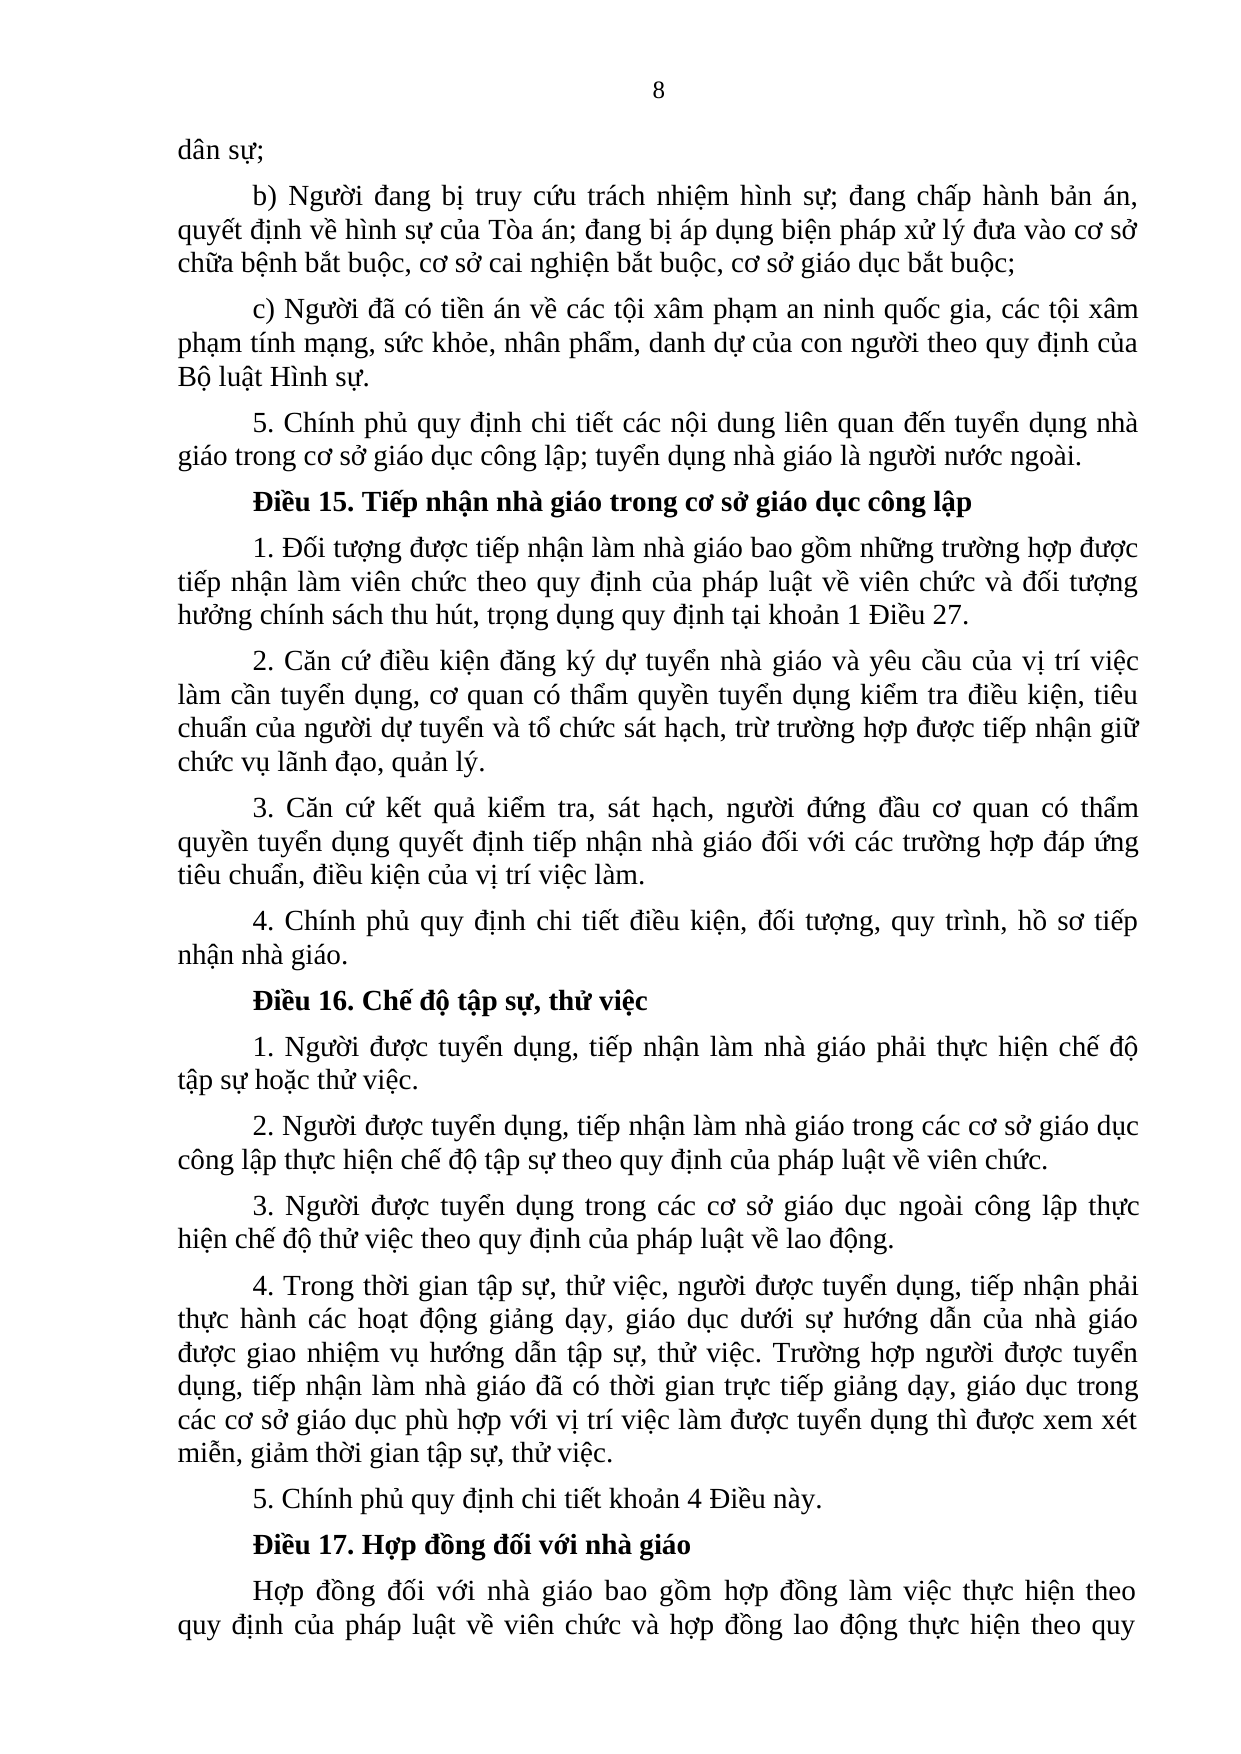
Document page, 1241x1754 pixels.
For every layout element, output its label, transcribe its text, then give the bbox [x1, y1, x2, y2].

text 5. Chính phủ quy định chi tiết các nội dung liên quan đến tuyển dụng nhà giáo trong cơ sở giáo dục công lập; tuyển dụng nhà giáo là người nước ngoài. [177, 405, 1140, 472]
text 4. Chính phủ quy định chi tiết điều kiện, đối tượng, quy trình, hồ sơ tiếp nhận nhà giáo. [177, 903, 1140, 970]
text 2. Người được tuyển dụng, tiếp nhận làm nhà giáo trong các cơ sở giáo dục công lập thực hiện chế độ tập sự theo quy định của pháp luật về viên chức. [177, 1108, 1140, 1176]
text Điều 17. Hợp đồng đối với nhà giáo [177, 1527, 1140, 1561]
text Điều 16. Chế độ tập sự, thử việc [177, 983, 1140, 1016]
text Điều 15. Tiếp nhận nhà giáo trong cơ sở giáo dục công lập [177, 484, 1140, 518]
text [177, 1573, 1136, 1641]
text 1. Người được tuyển dụng, tiếp nhận làm nhà giáo phải thực hiện chế độ tập sự hoặc thử việc. [177, 1029, 1140, 1096]
text c) Người đã có tiền án về các tội xâm phạm an ninh quốc gia, các tội xâm phạm tính mạng, sức khỏe, nhân phẩm, danh dự của con người theo quy định của Bộ luật Hình sự. [177, 292, 1140, 392]
text 4. Trong thời gian tập sự, thử việc, người được tuyển dụng, tiếp nhận phải thực hành các hoạt động giảng dạy, giáo dục dưới sự hướng dẫn của nhà giáo được giao nhiệm vụ hướng dẫn tập sự, thử việc. Trường hợp người được tuyển dụng, tiếp nhận làm nhà giáo đã có thời gian trực tiếp giảng dạy, giáo dục trong các cơ sở giáo dục phù hợp với vị trí việc làm được tuyển dụng thì được xem xét miễn, giảm thời gian tập sự, thử việc. [177, 1268, 1140, 1469]
text 1. Đối tượng được tiếp nhận làm nhà giáo bao gồm những trường hợp được tiếp nhận làm viên chức theo quy định của pháp luật về viên chức và đối tượng hưởng chính sách thu hút, trọng dụng quy định tại khoản 1 Điều 27. [177, 530, 1140, 631]
text 2. Căn cứ điều kiện đăng ký dự tuyển nhà giáo và yêu cầu của vị trí việc làm cần tuyển dụng, cơ quan có thẩm quyền tuyển dụng kiểm tra điều kiện, tiêu chuẩn của người dự tuyển và tổ chức sát hạch, trừ trường hợp được tiếp nhận giữ chức vụ lãnh đạo, quản lý. [177, 643, 1140, 778]
text b) Người đang bị truy cứu trách nhiệm hình sự; đang chấp hành bản án, quyết định về hình sự của Tòa án; đang bị áp dụng biện pháp xử lý đưa vào cơ sở chữa bệnh bắt buộc, cơ sở cai nghiện bắt buộc, cơ sở giáo dục bắt buộc; [177, 178, 1140, 279]
text 3. Người được tuyển dụng trong các cơ sở giáo dục ngoài công lập thực hiện chế độ thử việc theo quy định của pháp luật về lao động. [177, 1188, 1140, 1255]
text 3. Căn cứ kết quả kiểm tra, sát hạch, người đứng đầu cơ quan có thẩm quyền tuyển dụng quyết định tiếp nhận nhà giáo đối với các trường hợp đáp ứng tiêu chuẩn, điều kiện của vị trí việc làm. [177, 790, 1140, 891]
text 5. Chính phủ quy định chi tiết khoản 4 Điều này. [177, 1481, 1140, 1515]
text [177, 132, 1140, 166]
